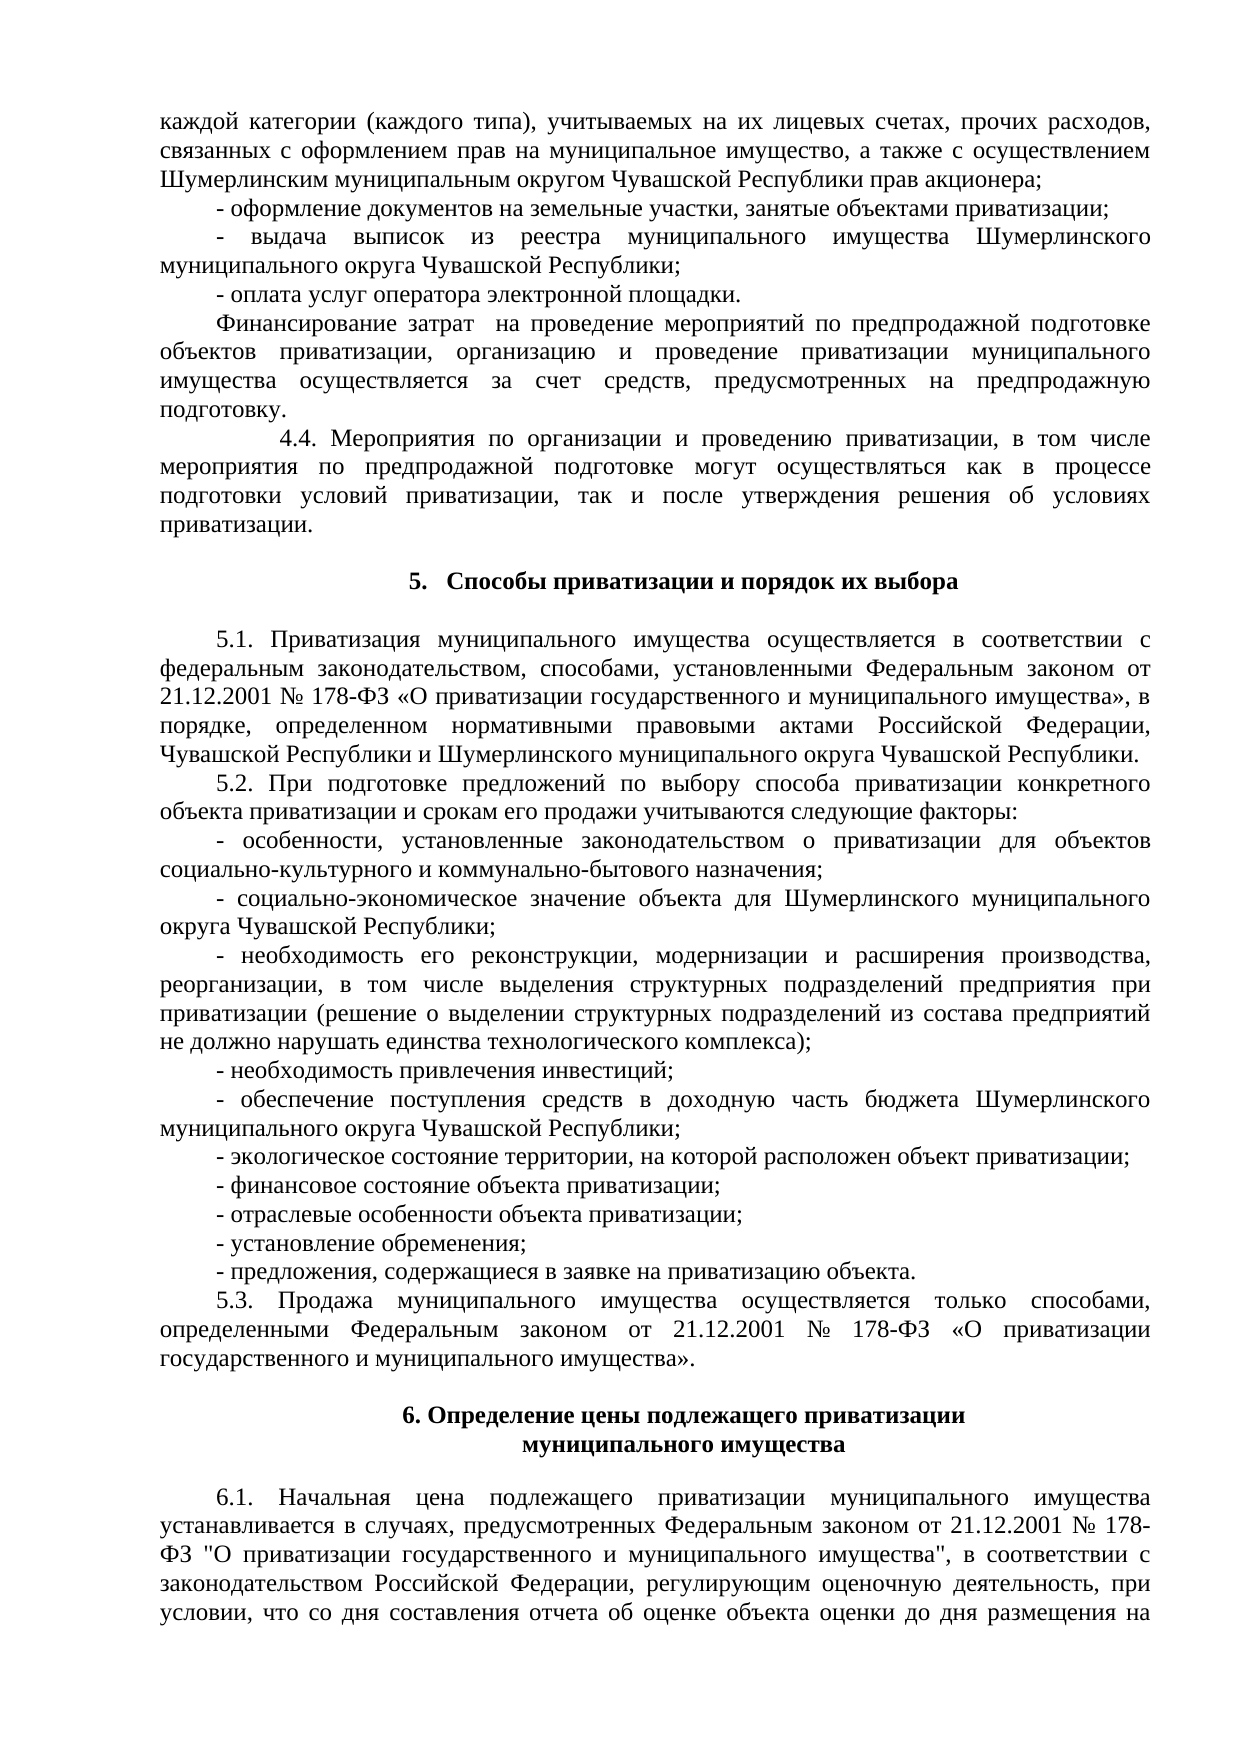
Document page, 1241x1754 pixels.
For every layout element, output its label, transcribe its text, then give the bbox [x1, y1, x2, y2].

text - установление обременения; [159, 1228, 1152, 1256]
text - необходимость привлечения инвестиций; [159, 1055, 1152, 1084]
text - оплата услуг оператора электронной площадки. [159, 279, 1152, 308]
text 5.1. Приватизация муниципального имущества осуществляется в соответствии с федеральным законодательством, способами, установленными Федеральным законом от 21.12.2001 № 178-ФЗ «О приватизации государственного и муниципального имущества», в порядке, определенном нормативными правовыми актами Российской Федерации, Чувашской Республики и Шумерлинского муниципального округа Чувашской Республики. [159, 624, 1152, 768]
text - финансовое состояние объекта приватизации; [159, 1170, 1152, 1199]
text - оформление документов на земельные участки, занятые объектами приватизации; [159, 193, 1152, 221]
text 4.4. Мероприятия по организации и проведению приватизации, в том числе мероприятия по предпродажной подготовке могут осуществляться как в процессе подготовки условий приватизации, так и после утверждения решения об условиях приватизации. [159, 423, 1152, 538]
text Финансирование затрат на проведение мероприятий по предпродажной подготовке объектов приватизации, организацию и проведение приватизации муниципального имущества осуществляется за счет средств, предусмотренных на предпродажную подготовку. [159, 308, 1152, 423]
text - предложения, содержащиеся в заявке на приватизацию объекта. [159, 1256, 1152, 1285]
text муниципального имущества [159, 1429, 1152, 1458]
text 6. Определение цены подлежащего приватизации [159, 1400, 1152, 1429]
text - социально-экономическое значение объекта для Шумерлинского муниципального округа Чувашской Республики; [159, 883, 1152, 940]
text 5.3. Продажа муниципального имущества осуществляется только способами, определенными Федеральным законом от 21.12.2001 № 178-ФЗ «О приватизации государственного и муниципального имущества». [159, 1285, 1152, 1371]
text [159, 1482, 1152, 1625]
text - необходимость его реконструкции, модернизации и расширения производства, реорганизации, в том числе выделения структурных подразделений предприятия при приватизации (решение о выделении структурных подразделений из состава предприятий не должно нарушать единства технологического комплекса); [159, 940, 1152, 1055]
text - выдача выписок из реестра муниципального имущества Шумерлинского муниципального округа Чувашской Республики; [159, 221, 1152, 279]
text - обеспечение поступления средств в доходную часть бюджета Шумерлинского муниципального округа Чувашской Республики; [159, 1084, 1152, 1141]
list Способы приватизации и порядок их выбора [216, 566, 1152, 595]
text 5.2. При подготовке предложений по выбору способа приватизации конкретного объекта приватизации и срокам его продажи учитываются следующие факторы: [159, 768, 1152, 825]
text - отраслевые особенности объекта приватизации; [159, 1199, 1152, 1228]
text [159, 106, 1152, 193]
text - экологическое состояние территории, на которой расположен объект приватизации; [159, 1141, 1152, 1170]
text - особенности, установленные законодательством о приватизации для объектов социально-культурного и коммунально-бытового назначения; [159, 825, 1152, 883]
